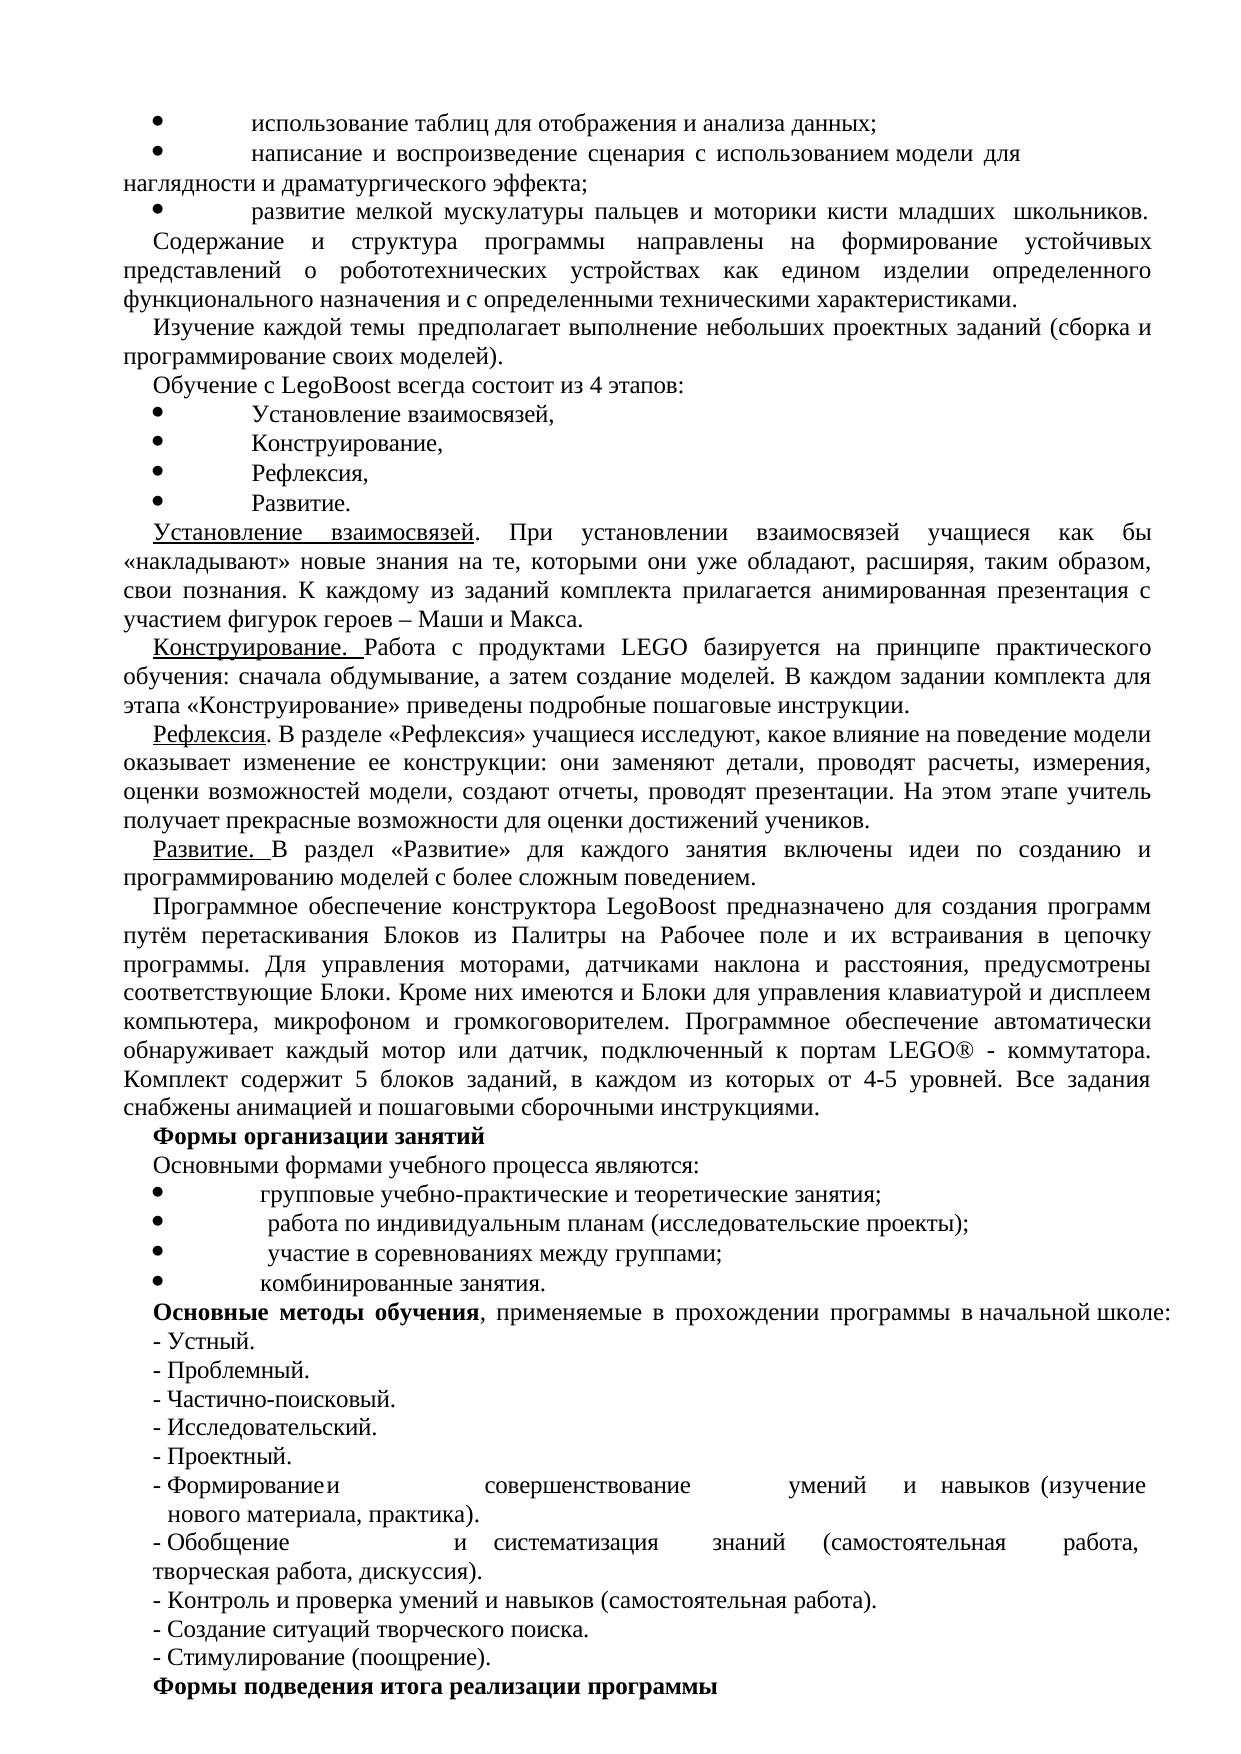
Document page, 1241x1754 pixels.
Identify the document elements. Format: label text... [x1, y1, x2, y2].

text Обучение с LegoBoost всегда состоит из 4 этапов: [123, 370, 1188, 399]
text Основными формами учебного процесса являются: [123, 1150, 1188, 1179]
text Установление взаимосвязей. При установлении взаимосвязей учащиеся как бы «накладывают» новые знания на те, которыми они уже обладают, расширяя, таким образом, свои познания. К каждому из заданий комплекта прилагается анимированная презентация с участием фигурок героев – Маши и Макса. [123, 517, 1152, 632]
list использование таблиц для отображения и анализа данных; [123, 108, 1188, 138]
subtitle Формы подведения итога реализации программы [123, 1671, 1188, 1700]
list Рефлексия, [123, 458, 1188, 488]
text Программное обеспечение конструктора LegoBoost предназначено для создания программ путём перетаскивания Блоков из Палитры на Рабочее поле и их встраивания в цепочку программы. Для управления моторами, датчиками наклона и расстояния, предусмотрены соответствующие Блоки. Кроме них имеются и Блоки для управления клавиатурой и дисплеем компьютера, микрофоном и громкоговорителем. Программное обеспечение автоматически обнаруживает каждый мотор или датчик, подключенный к портам LEGO® - коммутатора. Комплект содержит 5 блоков заданий, в каждом из которых от 4-5 уровней. Все задания снабжены анимацией и пошаговыми сборочными инструкциями. [123, 891, 1152, 1121]
list - Формирование и совершенствование умений и навыков (изучение нового материала, практика). [153, 1470, 1156, 1527]
list Конструирование, [123, 428, 1188, 458]
text Основные методы обучения, применяемые в прохождении программы в начальной школе: [123, 1297, 1188, 1326]
list написание и воспроизведение сценария с использованием модели для наглядности и драматургического эффекта; [123, 138, 1152, 196]
list - Обобщение и систематизация знаний (самостоятельная работа, творческая работа, дискуссия). [153, 1527, 1152, 1585]
text Изучение каждой темы предполагает выполнение небольших проектных заданий (сборка и программирование своих моделей). [123, 312, 1152, 370]
text Рефлексия. В разделе «Рефлексия» учащиеся исследуют, какое влияние на поведение модели оказывает изменение ее конструкции: они заменяют детали, проводят расчеты, измерения, оценки возможностей модели, создают отчеты, проводят презентации. На этом этапе учитель получает прекрасные возможности для оценки достижений учеников. [123, 719, 1152, 834]
list - Контроль и проверка умений и навыков (самостоятельная работа). [153, 1585, 1188, 1614]
list развитие мелкой мускулатуры пальцев и моторики кисти младших школьников. [123, 196, 1152, 226]
list групповые учебно-практические и теоретические занятия; [123, 1179, 1188, 1208]
list - Стимулирование (поощрение). [153, 1642, 1188, 1671]
list - Создание ситуаций творческого поиска. [153, 1614, 1188, 1642]
list Установление взаимосвязей, [123, 399, 1188, 428]
list - Проектный. [153, 1441, 1188, 1470]
list Развитие. [123, 488, 1188, 517]
list участие в соревнованиях между группами; [123, 1238, 1188, 1268]
list - Проблемный. [153, 1355, 1188, 1384]
list - Устный. [153, 1326, 1188, 1355]
list работа по индивидуальным планам (исследовательские проекты); [123, 1208, 1188, 1238]
text Конструирование. Работа с продуктами LEGO базируется на принципе практического обучения: сначала обдумывание, а затем создание моделей. В каждом задании комплекта для этапа «Конструирование» приведены подробные пошаговые инструкции. [123, 632, 1152, 719]
subtitle Формы организации занятий [123, 1121, 1188, 1150]
list комбинированные занятия. [123, 1268, 1188, 1297]
text Развитие. В раздел «Развитие» для каждого занятия включены идеи по созданию и программированию моделей с более сложным поведением. [123, 834, 1152, 891]
text Содержание и структура программы направлены на формирование устойчивых представлений о робототехнических устройствах как едином изделии определенного функционального назначения и с определенными техническими характеристиками. [123, 226, 1152, 312]
list - Частично-поисковый. [153, 1384, 1188, 1412]
list - Исследовательский. [153, 1412, 1188, 1441]
